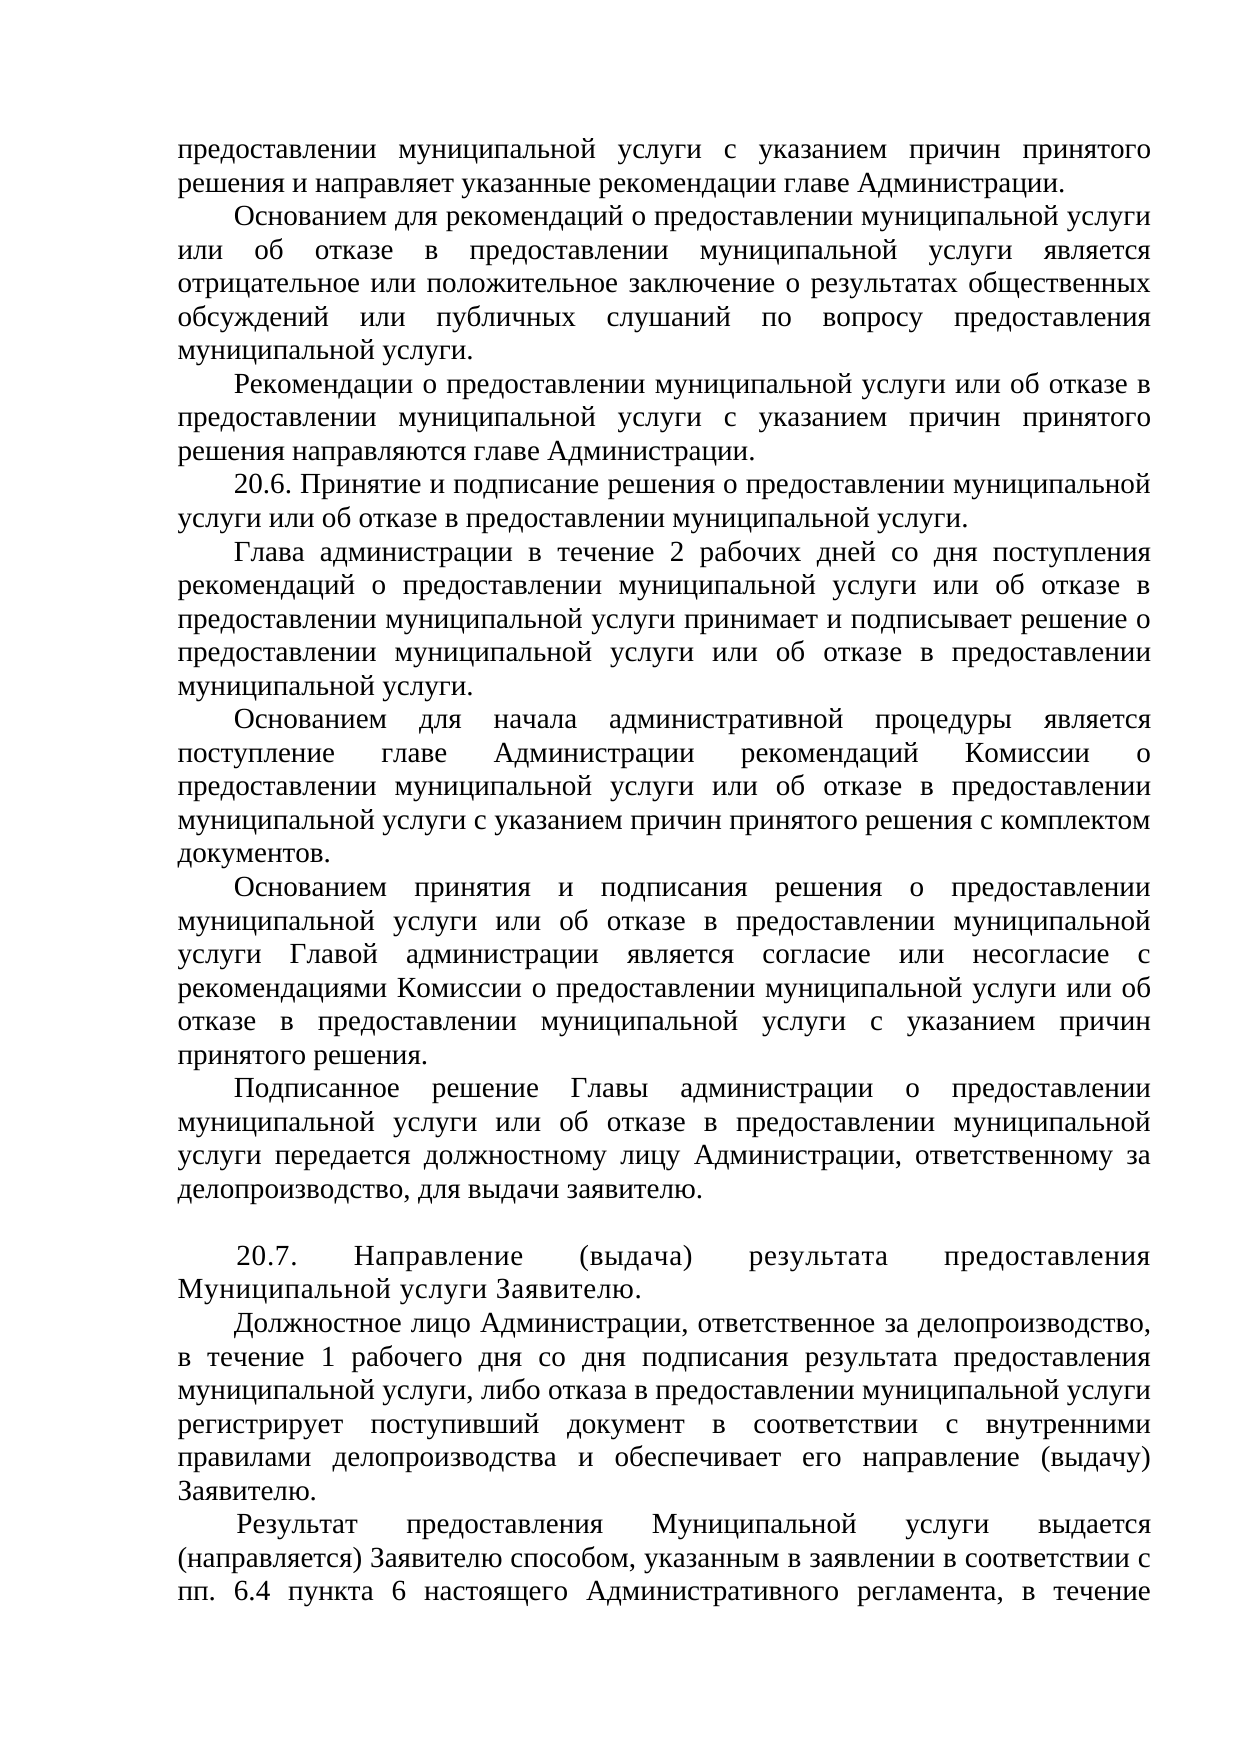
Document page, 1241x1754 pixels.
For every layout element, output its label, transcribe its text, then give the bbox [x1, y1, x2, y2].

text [177, 1506, 1152, 1607]
text Основанием для начала административной процедуры является поступление главе Администрации рекомендаций Комиссии о предоставлении муниципальной услуги или об отказе в предоставлении муниципальной услуги с указанием причин принятого решения с комплектом документов. [177, 701, 1152, 869]
text Подписанное решение Главы администрации о предоставлении муниципальной услуги или об отказе в предоставлении муниципальной услуги передается должностному лицу Администрации, ответственному за делопроизводство, для выдачи заявителю. [177, 1070, 1152, 1204]
text 20.7. Направление (выдача) результата предоставления Муниципальной услуги Заявителю. [177, 1238, 1152, 1305]
text Должностное лицо Администрации, ответственное за делопроизводство, в течение 1 рабочего дня со дня подписания результата предоставления муниципальной услуги, либо отказа в предоставлении муниципальной услуги регистрирует поступивший документ в соответствии с внутренними правилами делопроизводства и обеспечивает его направление (выдачу) Заявителю. [177, 1305, 1152, 1506]
text Глава администрации в течение 2 рабочих дней со дня поступления рекомендаций о предоставлении муниципальной услуги или об отказе в предоставлении муниципальной услуги принимает и подписывает решение о предоставлении муниципальной услуги или об отказе в предоставлении муниципальной услуги. [177, 534, 1152, 701]
text Рекомендации о предоставлении муниципальной услуги или об отказе в предоставлении муниципальной услуги с указанием причин принятого решения направляются главе Администрации. [177, 366, 1152, 467]
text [177, 131, 1152, 198]
text Основанием принятия и подписания решения о предоставлении муниципальной услуги или об отказе в предоставлении муниципальной услуги Главой администрации является согласие или несогласие с рекомендациями Комиссии о предоставлении муниципальной услуги или об отказе в предоставлении муниципальной услуги с указанием причин принятого решения. [177, 869, 1152, 1070]
text 20.6. Принятие и подписание решения о предоставлении муниципальной услуги или об отказе в предоставлении муниципальной услуги. [177, 467, 1152, 534]
text Основанием для рекомендаций о предоставлении муниципальной услуги или об отказе в предоставлении муниципальной услуги является отрицательное или положительное заключение о результатах общественных обсуждений или публичных слушаний по вопросу предоставления муниципальной услуги. [177, 198, 1152, 366]
